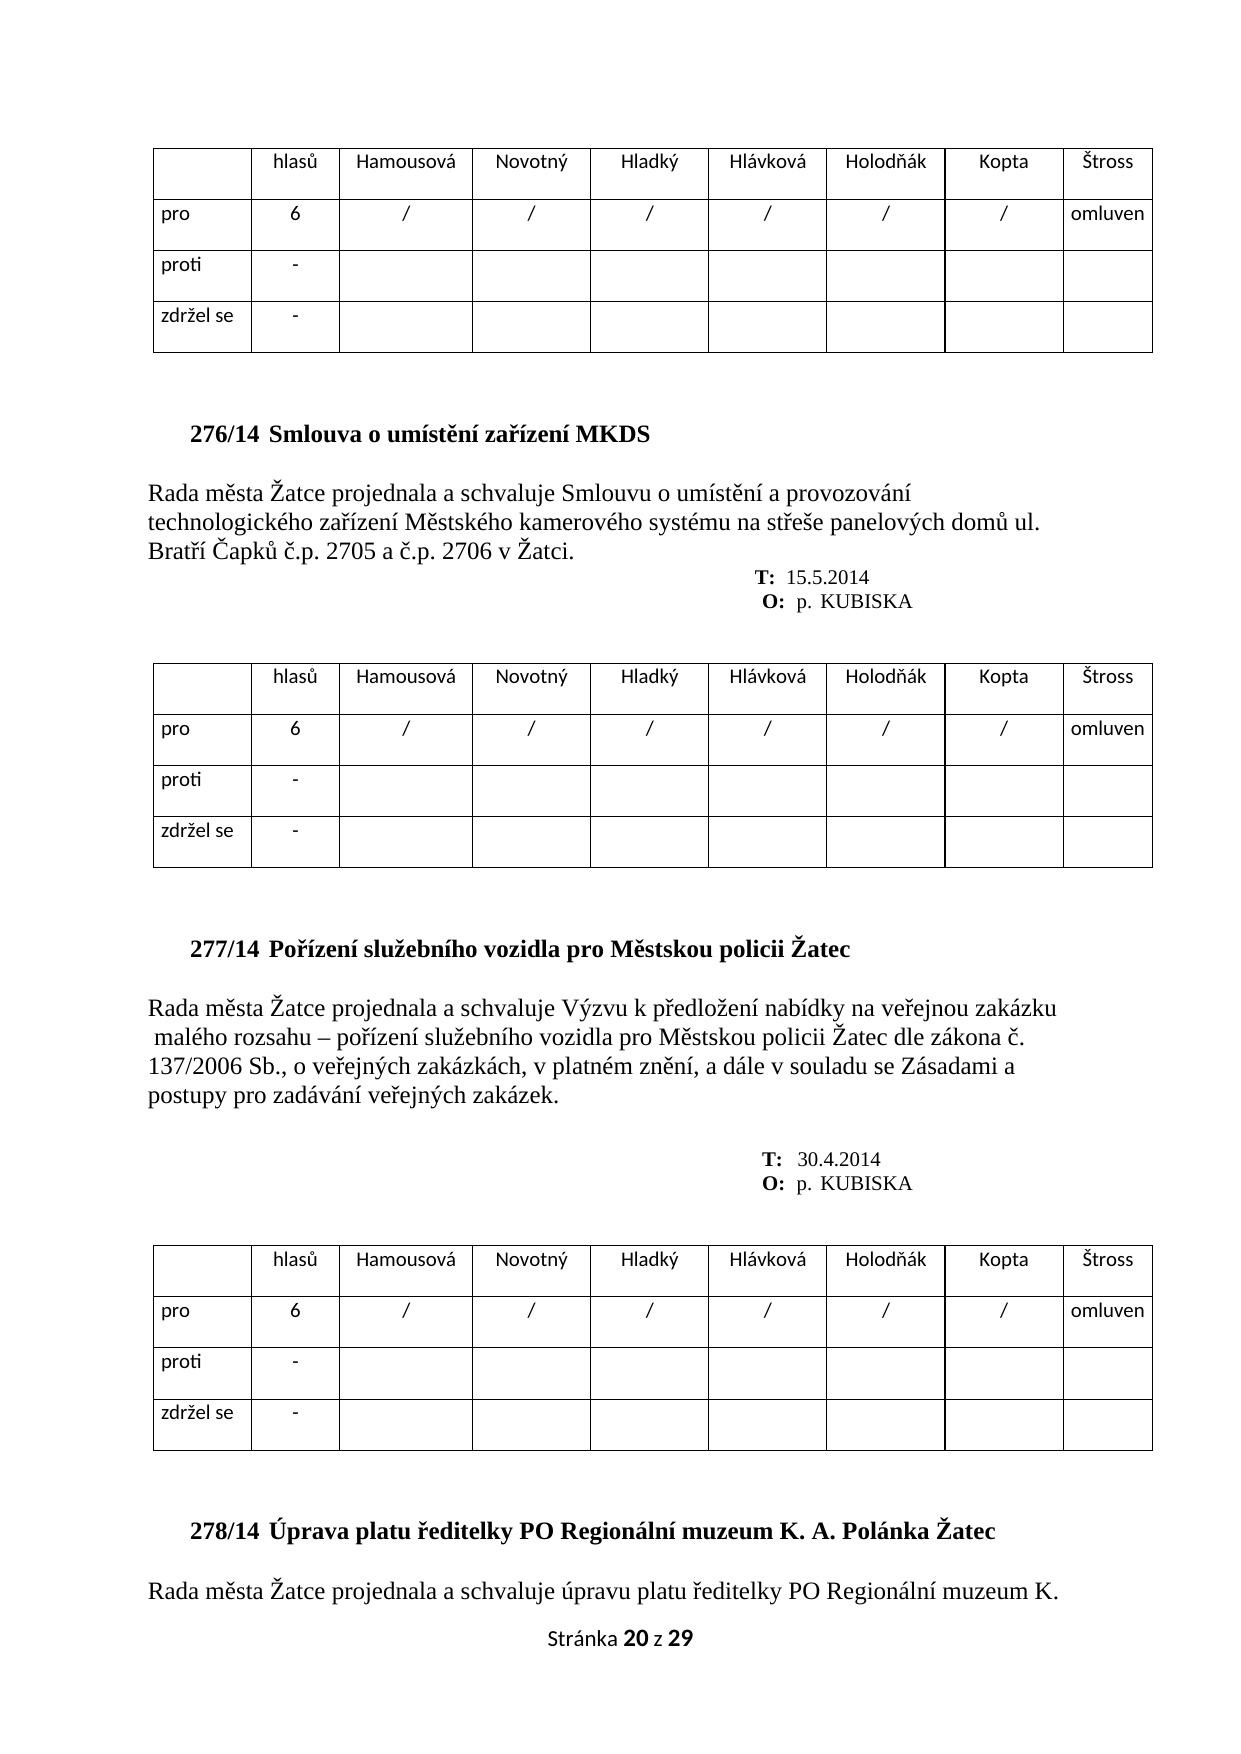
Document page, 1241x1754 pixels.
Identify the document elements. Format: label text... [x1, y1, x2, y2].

table_header Hlávková [709, 664, 826, 714]
text T: 15.5.2014 [148, 564, 1093, 589]
text O: p. KUBISKA [148, 589, 1093, 613]
table_header [154, 149, 251, 199]
text T: 30.4.2014 [148, 1147, 1093, 1171]
table_cell [1064, 817, 1152, 867]
table_cell / [827, 715, 944, 765]
table_cell [473, 766, 590, 816]
table_cell [1064, 1400, 1152, 1449]
table_header Hamousová [340, 664, 472, 714]
table_cell [1064, 766, 1152, 816]
table_cell [340, 1348, 472, 1398]
table_cell - [252, 1348, 339, 1398]
table_cell [946, 766, 1063, 816]
table_cell proti [154, 1348, 251, 1398]
table_cell - [252, 251, 339, 301]
table_cell / [709, 1297, 826, 1347]
table_cell [946, 302, 1063, 352]
table_cell / [591, 200, 708, 250]
table_cell / [591, 1297, 708, 1347]
table_header Hladký [591, 1246, 708, 1296]
table_header Kopta [946, 149, 1063, 199]
table_cell [946, 817, 1063, 867]
table_cell [709, 302, 826, 352]
table_header Novotný [473, 664, 590, 714]
table_cell / [340, 1297, 472, 1347]
table_cell [827, 302, 944, 352]
table_cell [591, 1348, 708, 1398]
table_header Kopta [946, 1246, 1063, 1296]
table_cell [340, 302, 472, 352]
table_cell / [946, 715, 1063, 765]
table_cell [709, 766, 826, 816]
table_cell [340, 1400, 472, 1449]
table_header hlasů [252, 149, 339, 199]
table_cell / [946, 200, 1063, 250]
table_cell 6 [252, 1297, 339, 1347]
table_cell pro [154, 200, 251, 250]
text 278/14 Úprava platu ředitelky PO Regionální muzeum K. A. Polánka Žatec [148, 1516, 1093, 1545]
table_header Kopta [946, 664, 1063, 714]
table_cell - [252, 302, 339, 352]
table_cell / [473, 715, 590, 765]
table_cell zdržel se [154, 302, 251, 352]
table_header Štross [1064, 149, 1152, 199]
text Rada města Žatce projednala a schvaluje Výzvu k předložení nabídky na veřejnou zakázku [148, 993, 1093, 1022]
table_cell proti [154, 766, 251, 816]
table_cell [340, 766, 472, 816]
table_cell proti [154, 251, 251, 301]
table_cell 6 [252, 200, 339, 250]
table_cell 6 [252, 715, 339, 765]
table_header Hamousová [340, 149, 472, 199]
table_cell [827, 766, 944, 816]
table_cell [473, 251, 590, 301]
table_cell [827, 1400, 944, 1449]
table_header hlasů [252, 664, 339, 714]
table_cell / [827, 200, 944, 250]
table_cell [709, 1348, 826, 1398]
table_cell [591, 817, 708, 867]
table_cell / [473, 200, 590, 250]
text 277/14 Pořízení služebního vozidla pro Městskou policii Žatec [148, 934, 1093, 963]
table_cell / [946, 1297, 1063, 1347]
table_cell / [340, 200, 472, 250]
table_header Hladký [591, 149, 708, 199]
table_header Holodňák [827, 664, 944, 714]
table_cell [340, 817, 472, 867]
text technologického zařízení Městského kamerového systému na střeše panelových domů ul. [148, 507, 1093, 536]
table_cell pro [154, 1297, 251, 1347]
table_header [154, 664, 251, 714]
table_cell zdržel se [154, 1400, 251, 1449]
table_cell [473, 817, 590, 867]
table_cell zdržel se [154, 817, 251, 867]
table_cell - [252, 1400, 339, 1449]
table_header Hladký [591, 664, 708, 714]
table_cell [473, 1400, 590, 1449]
table_cell [709, 1400, 826, 1449]
text 276/14 Smlouva o umístění zařízení MKDS [148, 419, 1093, 448]
table_cell [591, 766, 708, 816]
table_cell [1064, 302, 1152, 352]
table_cell [340, 251, 472, 301]
table_header Štross [1064, 1246, 1152, 1296]
table_cell [946, 1400, 1063, 1449]
table_cell - [252, 766, 339, 816]
table_cell [1064, 1348, 1152, 1398]
table_cell [473, 302, 590, 352]
table_cell [827, 1348, 944, 1398]
table_cell [827, 817, 944, 867]
table_cell pro [154, 715, 251, 765]
text Bratří Čapků č.p. 2705 a č.p. 2706 v Žatci. [148, 536, 1093, 564]
table_header hlasů [252, 1246, 339, 1296]
table_header Štross [1064, 664, 1152, 714]
text O: p. KUBISKA [148, 1171, 1093, 1195]
table_cell omluven [1064, 1297, 1152, 1347]
table_cell / [827, 1297, 944, 1347]
text Rada města Žatce projednala a schvaluje Smlouvu o umístění a provozování [148, 478, 1093, 507]
table_cell [827, 251, 944, 301]
table_header Hamousová [340, 1246, 472, 1296]
table_cell [709, 251, 826, 301]
table_cell / [709, 200, 826, 250]
table_cell [591, 1400, 708, 1449]
table_header Hlávková [709, 149, 826, 199]
table_cell omluven [1064, 200, 1152, 250]
table_header Novotný [473, 1246, 590, 1296]
table_cell / [591, 715, 708, 765]
table_cell [473, 1348, 590, 1398]
table_cell [946, 251, 1063, 301]
text Rada města Žatce projednala a schvaluje úpravu platu ředitelky PO Regionální muzeum K. [148, 1576, 1093, 1604]
text malého rozsahu – pořízení služebního vozidla pro Městskou policii Žatec dle zákona č. [148, 1022, 1093, 1051]
table_cell [946, 1348, 1063, 1398]
table_cell / [473, 1297, 590, 1347]
table_cell omluven [1064, 715, 1152, 765]
table_cell [1064, 251, 1152, 301]
table_header [154, 1246, 251, 1296]
text 137/2006 Sb., o veřejných zakázkách, v platném znění, a dále v souladu se Zásadami a [148, 1051, 1093, 1080]
table_header Novotný [473, 149, 590, 199]
table_cell / [340, 715, 472, 765]
table_cell [591, 302, 708, 352]
table_cell - [252, 817, 339, 867]
table_cell / [709, 715, 826, 765]
table_cell [709, 817, 826, 867]
text postupy pro zadávání veřejných zakázek. [148, 1080, 1093, 1108]
table_header Hlávková [709, 1246, 826, 1296]
table_cell [591, 251, 708, 301]
table_header Holodňák [827, 149, 944, 199]
table_header Holodňák [827, 1246, 944, 1296]
